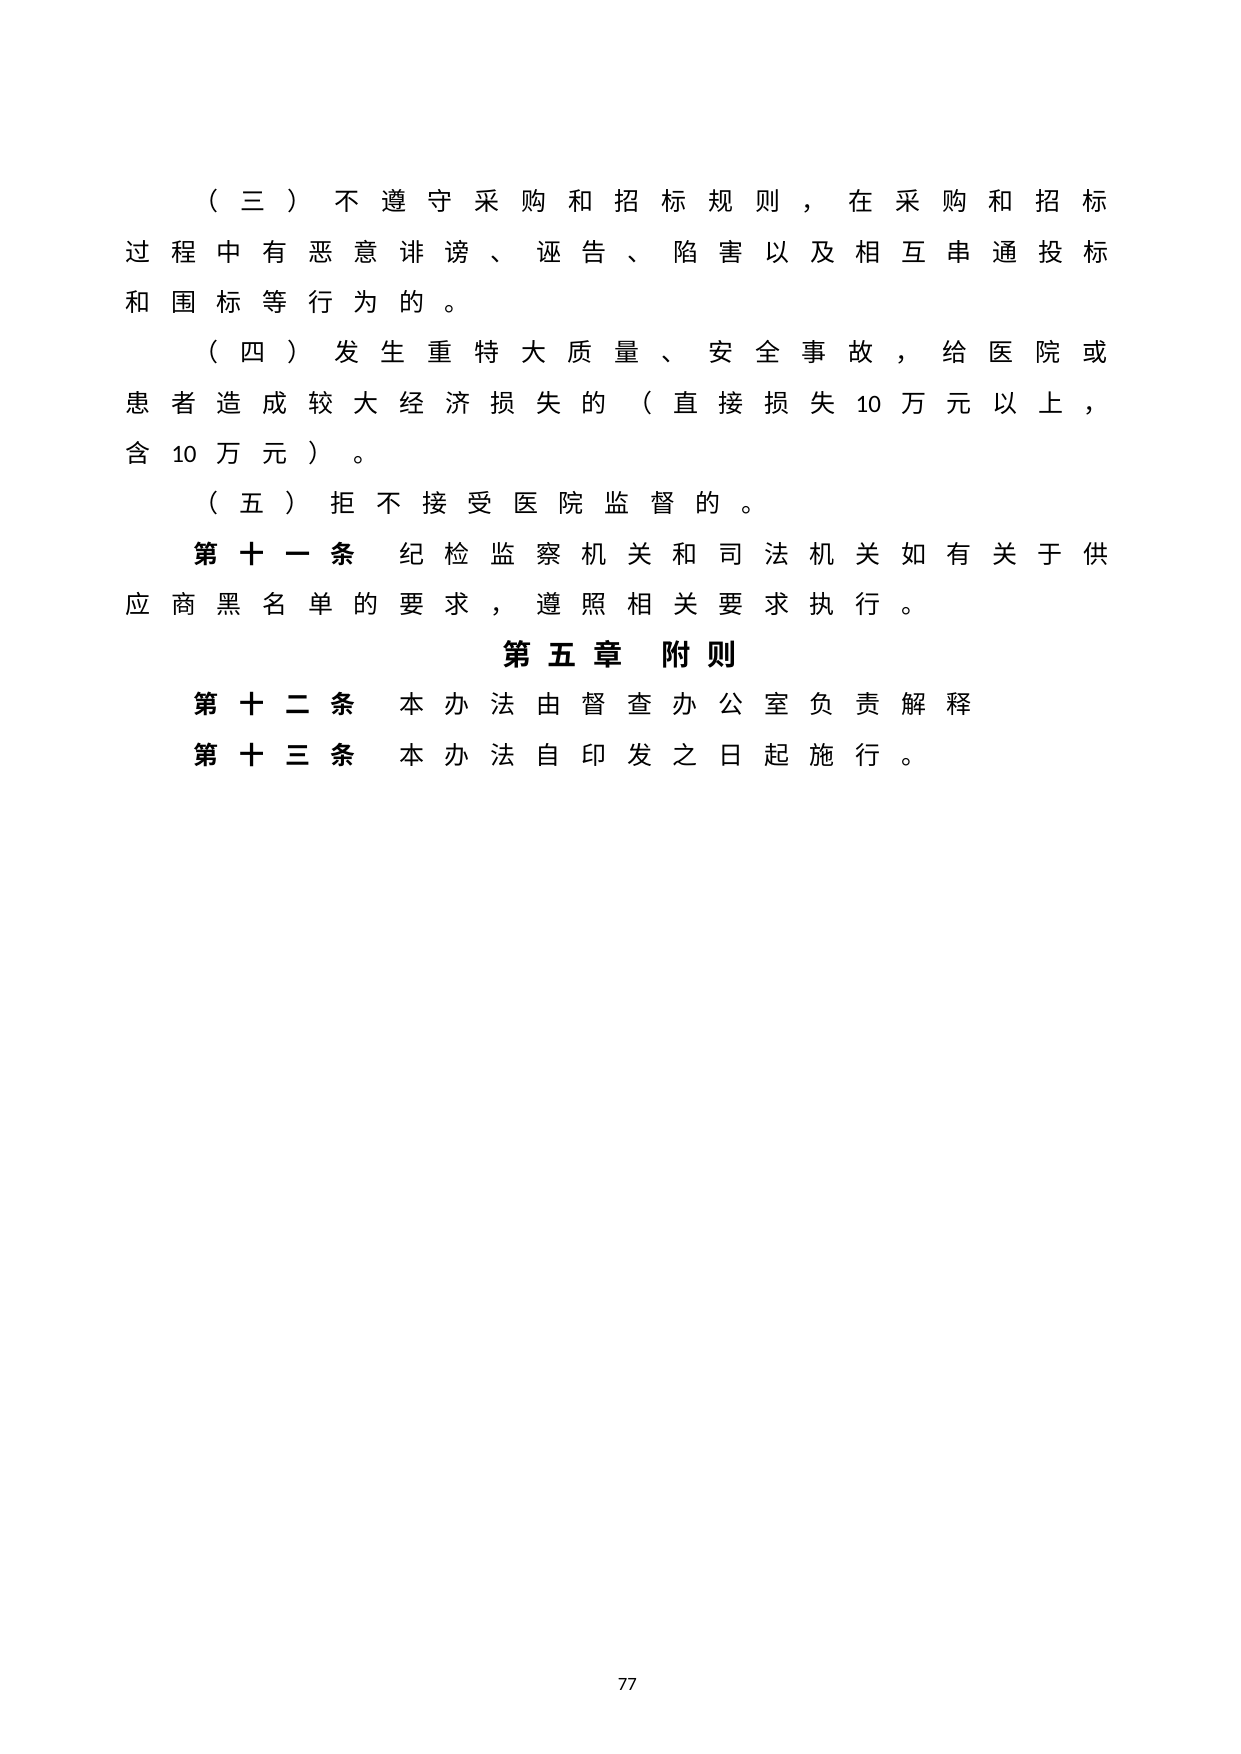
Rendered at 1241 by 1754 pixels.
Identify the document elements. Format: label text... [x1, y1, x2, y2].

text 第十一条 纪检监察机关和司法机关如有关于供应商黑名单的要求，遵照相关要求执行。 [125, 527, 1129, 628]
text （三）不遵守采购和招标规则，在采购和招标过程中有恶意诽谤、诬告、陷害以及相互串通投标和围标等行为的。 [125, 175, 1129, 326]
text 第五章 附则 [125, 628, 1129, 678]
text 第十二条 本办法由督查办公室负责解释 [125, 678, 1129, 728]
text （五）拒不接受医院监督的。 [125, 477, 1129, 527]
text （四）发生重特大质量、安全事故，给医院或患者造成较大经济损失的（直接损失10万元以上，含10万元）。 [125, 326, 1129, 477]
text 第十三条 本办法自印发之日起施行。 [125, 728, 1129, 779]
